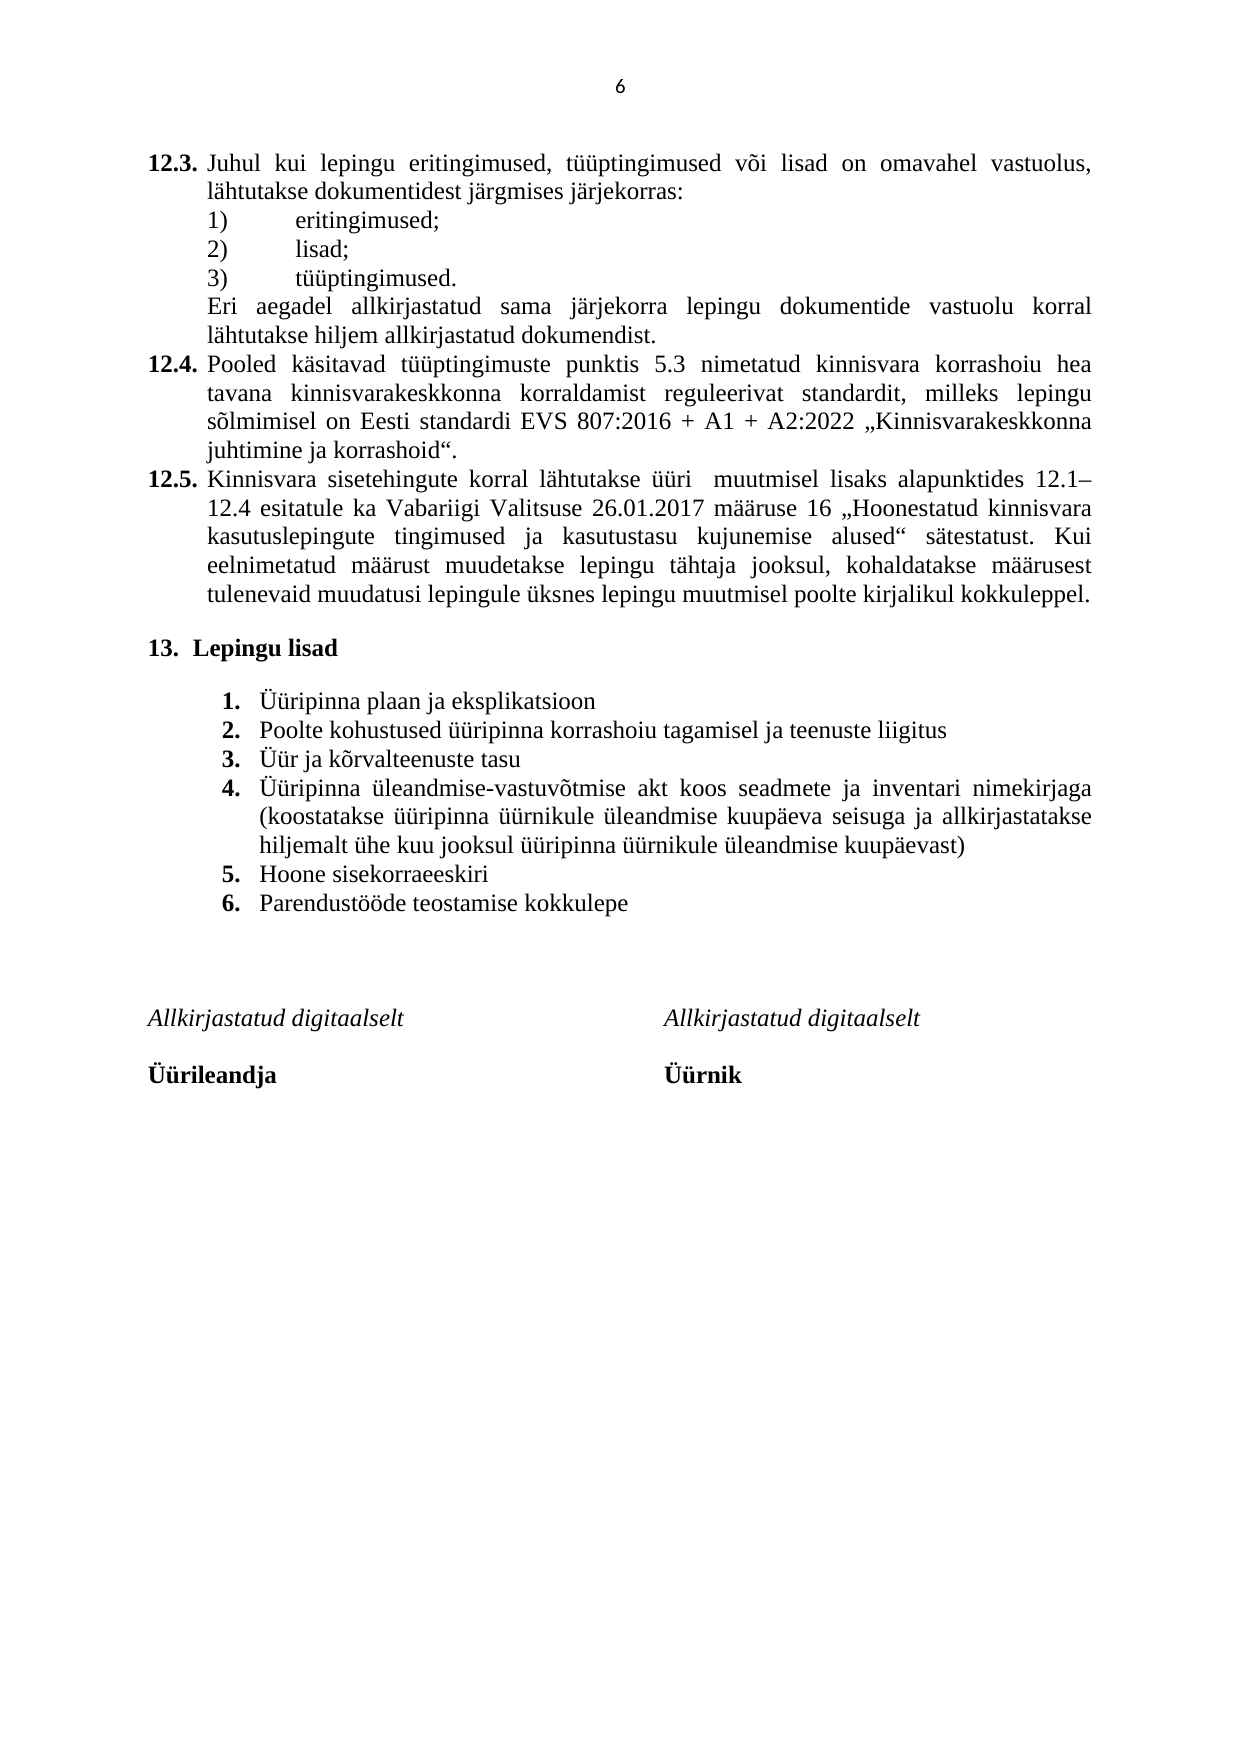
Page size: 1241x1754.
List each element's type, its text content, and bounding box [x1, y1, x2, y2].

text Allkirjastatud digitaalselt Allkirjastatud digitaalselt [148, 1003, 1092, 1031]
list tüüptingimused. [207, 263, 1092, 291]
list eritingimused; [207, 205, 1092, 234]
list Juhul kui lepingu eritingimused, tüüptingimused või lisad on omavahel vastuolus, lähtutakse dokumentidest järgmises järjekorras: [148, 148, 1092, 205]
list Lepingu lisad [148, 633, 1092, 661]
list Parendustööde teostamise kokkulepe [222, 888, 1092, 916]
list Kinnisvara sisetehingute korral lähtutakse üüri muutmisel lisaks alapunktides 12.1–12.4 esitatule ka Vabariigi Valitsuse 26.01.2017 määruse 16 „Hoonestatud kinnisvara kasutuslepingute tingimused ja kasutustasu kujunemise alused“ sätestatust. Kui eelnimetatud määrust muudetakse lepingu tähtaja jooksul, kohaldatakse määrusest tulenevaid muudatusi lepingule üksnes lepingu muutmisel poolte kirjalikul kokkuleppel. [148, 464, 1092, 608]
text Eri aegadel allkirjastatud sama järjekorra lepingu dokumentide vastuolu korral lähtutakse hiljem allkirjastatud dokumendist. [207, 291, 1092, 349]
list Pooled käsitavad tüüptingimuste punktis 5.3 nimetatud kinnisvara korrashoiu hea tavana kinnisvarakeskkonna korraldamist reguleerivat standardit, milleks lepingu sõlmimisel on Eesti standardi EVS 807:2016 + A1 + A2:2022 „Kinnisvarakeskkonna juhtimine ja korrashoid“. [148, 349, 1092, 464]
text Üürileandja Üürnik [148, 1060, 1092, 1089]
list Hoone sisekorraeeskiri [222, 859, 1092, 888]
list Üüripinna üleandmise-vastuvõtmise akt koos seadmete ja inventari nimekirjaga (koostatakse üüripinna üürnikule üleandmise kuupäeva seisuga ja allkirjastatakse hiljemalt ühe kuu jooksul üüripinna üürnikule üleandmise kuupäevast) [222, 773, 1092, 859]
list Poolte kohustused üüripinna korrashoiu tagamisel ja teenuste liigitus [222, 715, 1092, 744]
list lisad; [207, 234, 1092, 263]
list Üür ja kõrvalteenuste tasu [222, 744, 1092, 773]
list Üüripinna plaan ja eksplikatsioon [222, 686, 1092, 715]
